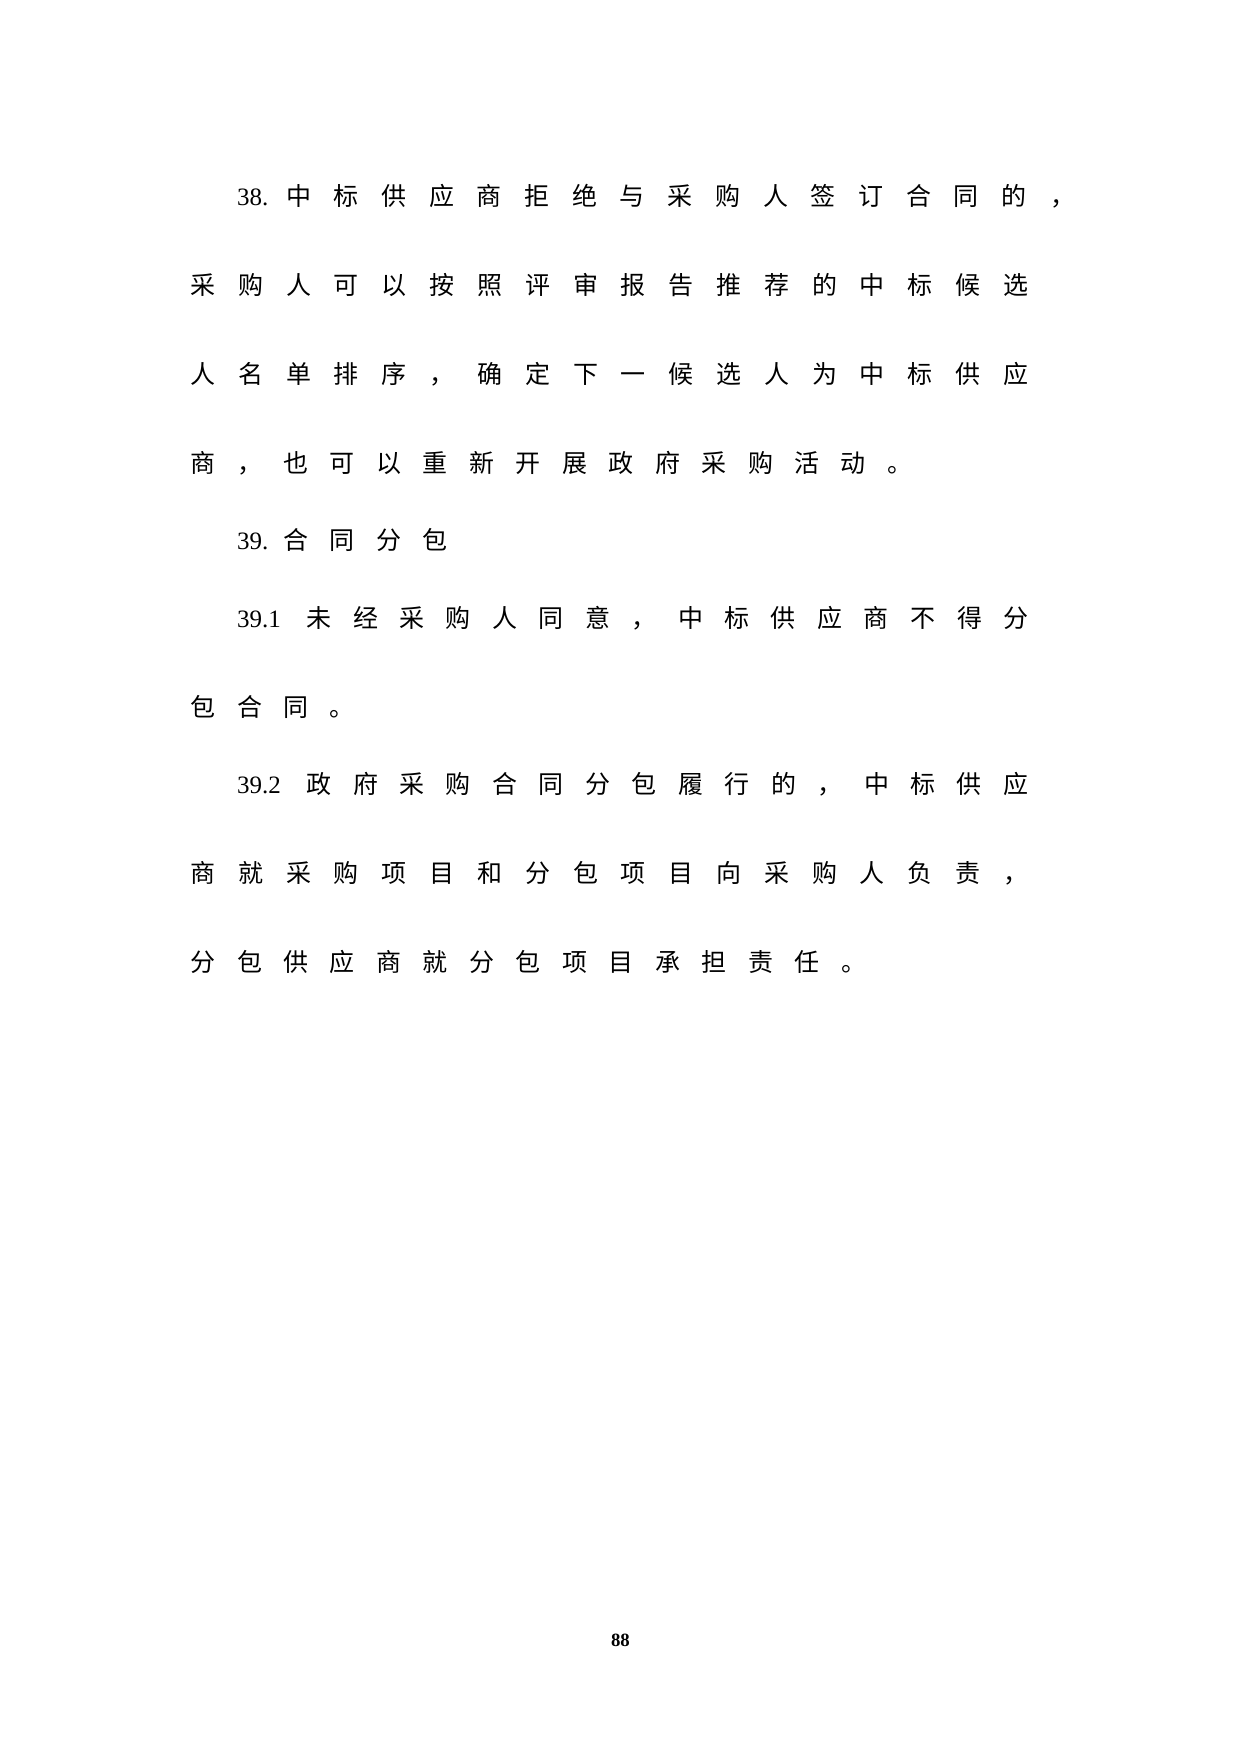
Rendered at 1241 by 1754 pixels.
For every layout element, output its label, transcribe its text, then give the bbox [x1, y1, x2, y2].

text 39.2 政府采购合同分包履行的，中标供应商就采购项目和分包项目向采购人负责，分包供应商就分包项目承担责任。 [190, 753, 1050, 991]
text 39. 合同分包 [190, 509, 1050, 568]
text 39.1 未经采购人同意，中标供应商不得分包合同。 [190, 587, 1050, 735]
text 38. 中标供应商拒绝与采购人签订合同的，采购人可以按照评审报告推荐的中标候选人名单排序，确定下一候选人为中标供应商，也可以重新开展政府采购活动。 [190, 164, 1050, 491]
